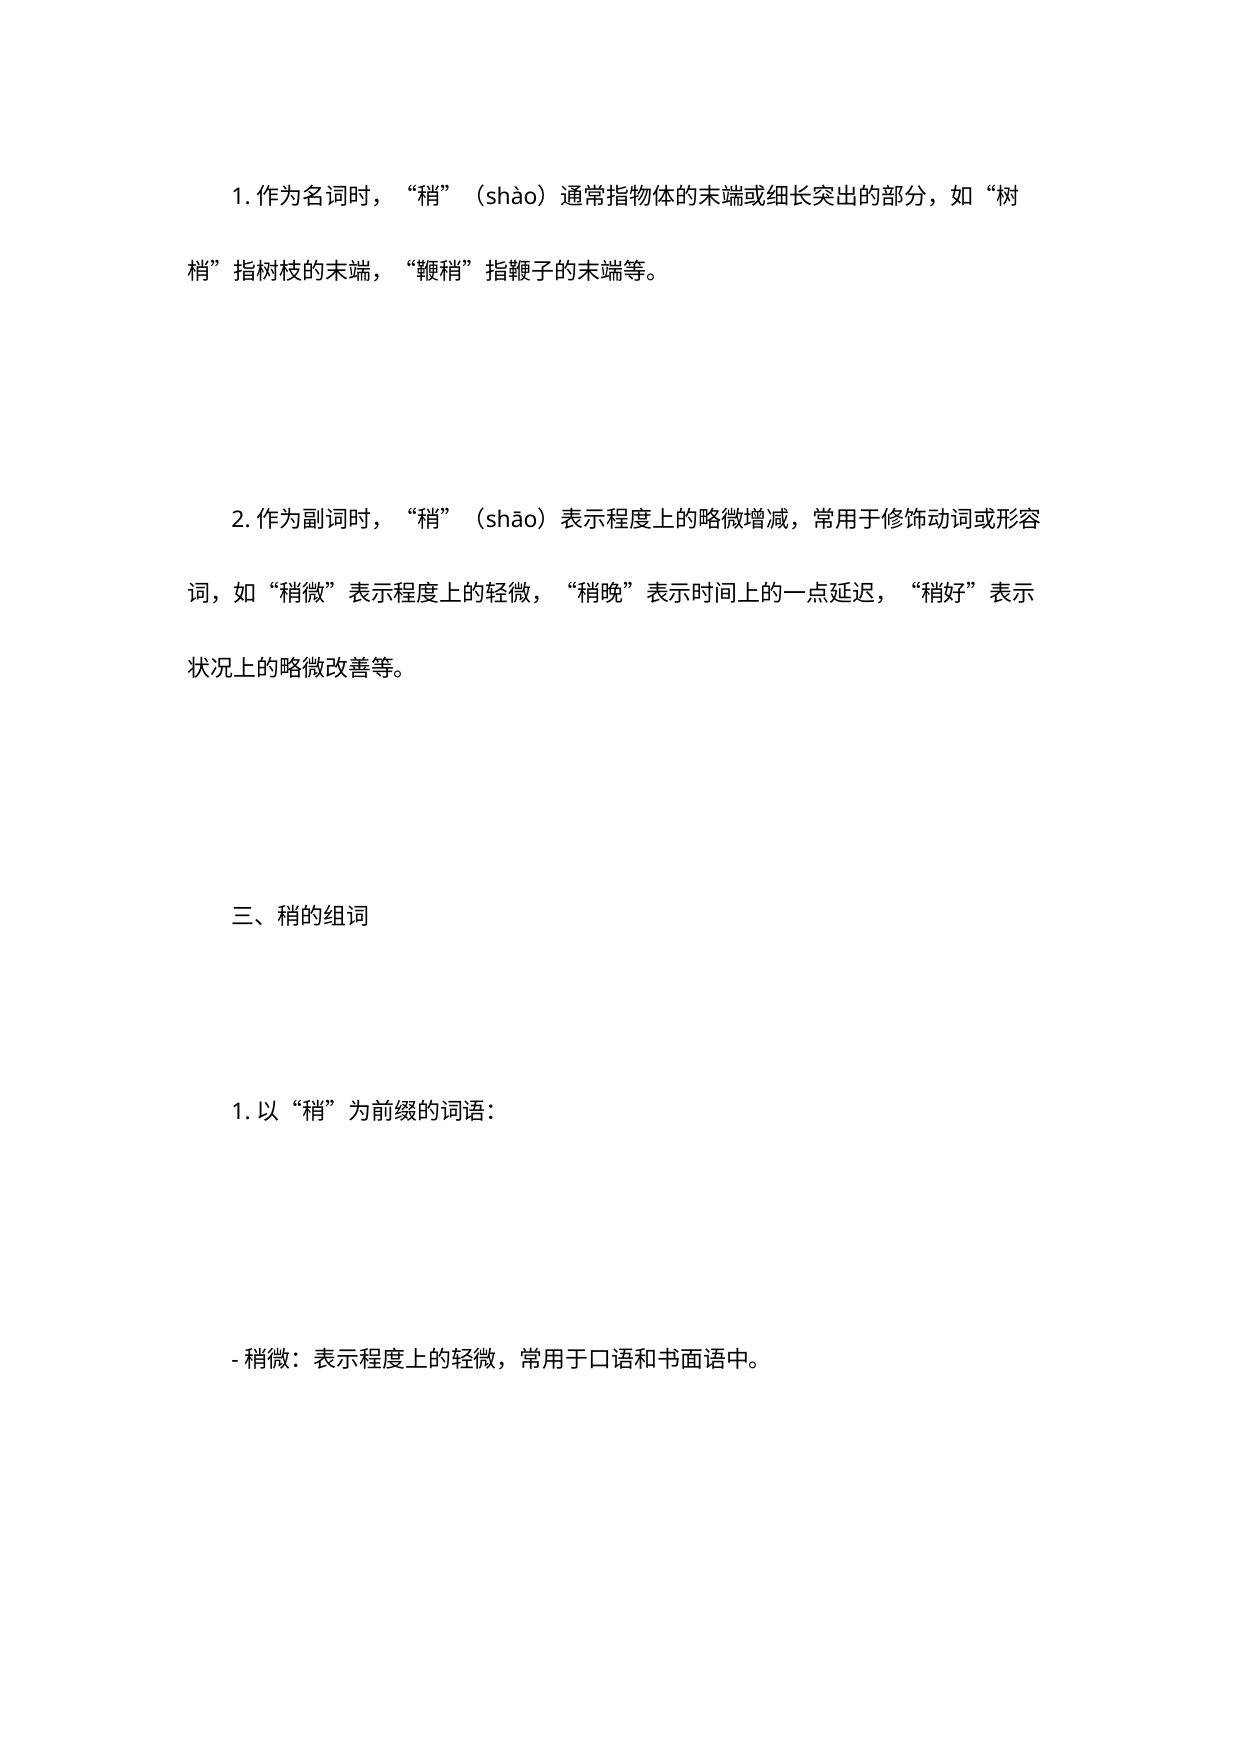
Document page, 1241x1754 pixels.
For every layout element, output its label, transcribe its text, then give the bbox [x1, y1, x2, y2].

text 2. 作为副词时，“稍”（shāo）表示程度上的略微增减，常用于修饰动词或形容词，如“稍微”表示程度上的轻微，“稍晚”表示时间上的一点延迟，“稍好”表示状况上的略微改善等。 [187, 485, 1053, 699]
text 1. 以“稍”为前缀的词语： [187, 1077, 1053, 1142]
text - 稍微：表示程度上的轻微，常用于口语和书面语中。 [187, 1325, 1053, 1390]
text 1. 作为名词时，“稍”（shào）通常指物体的末端或细长突出的部分，如“树梢”指树枝的末端，“鞭稍”指鞭子的末端等。 [187, 162, 1053, 302]
text 三、稍的组词 [187, 882, 1053, 947]
